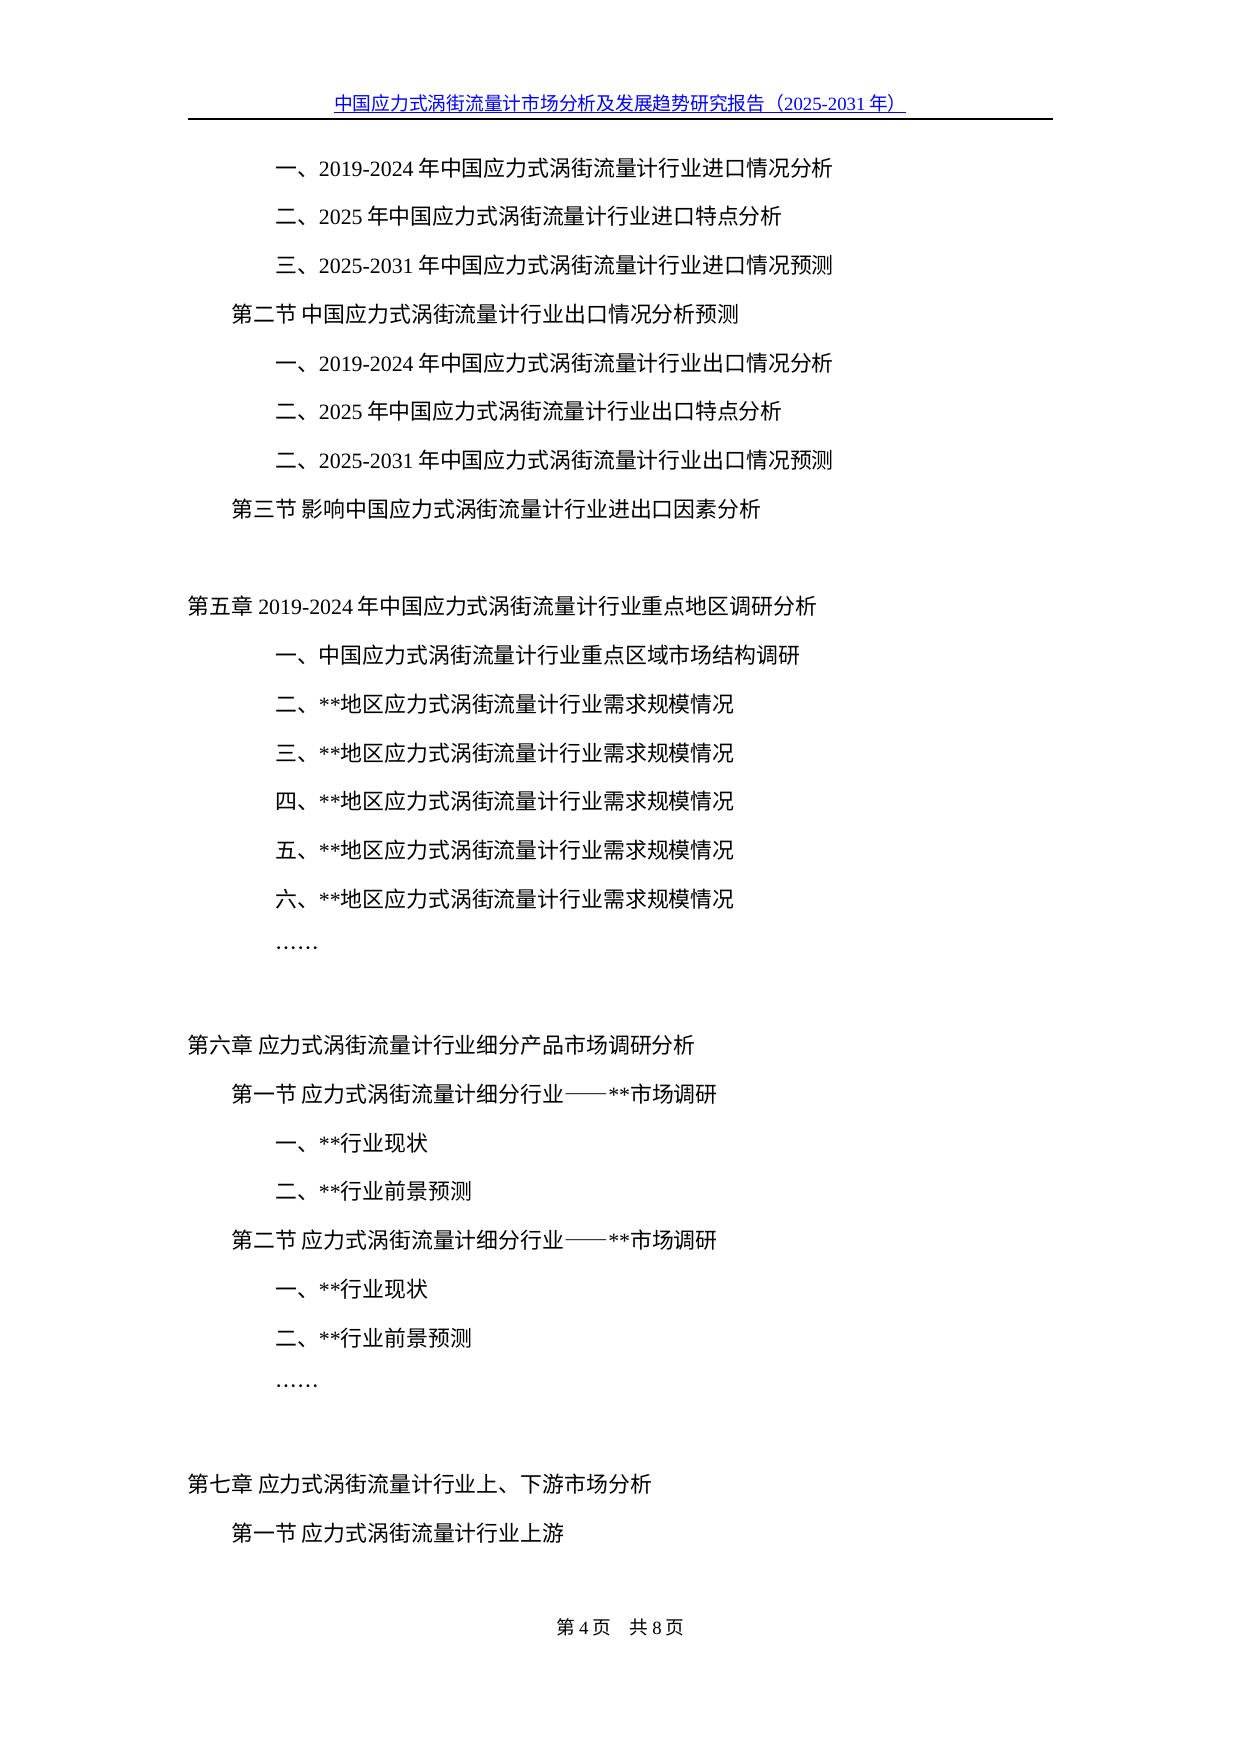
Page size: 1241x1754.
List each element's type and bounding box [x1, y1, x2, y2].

text [187, 150, 1053, 1548]
